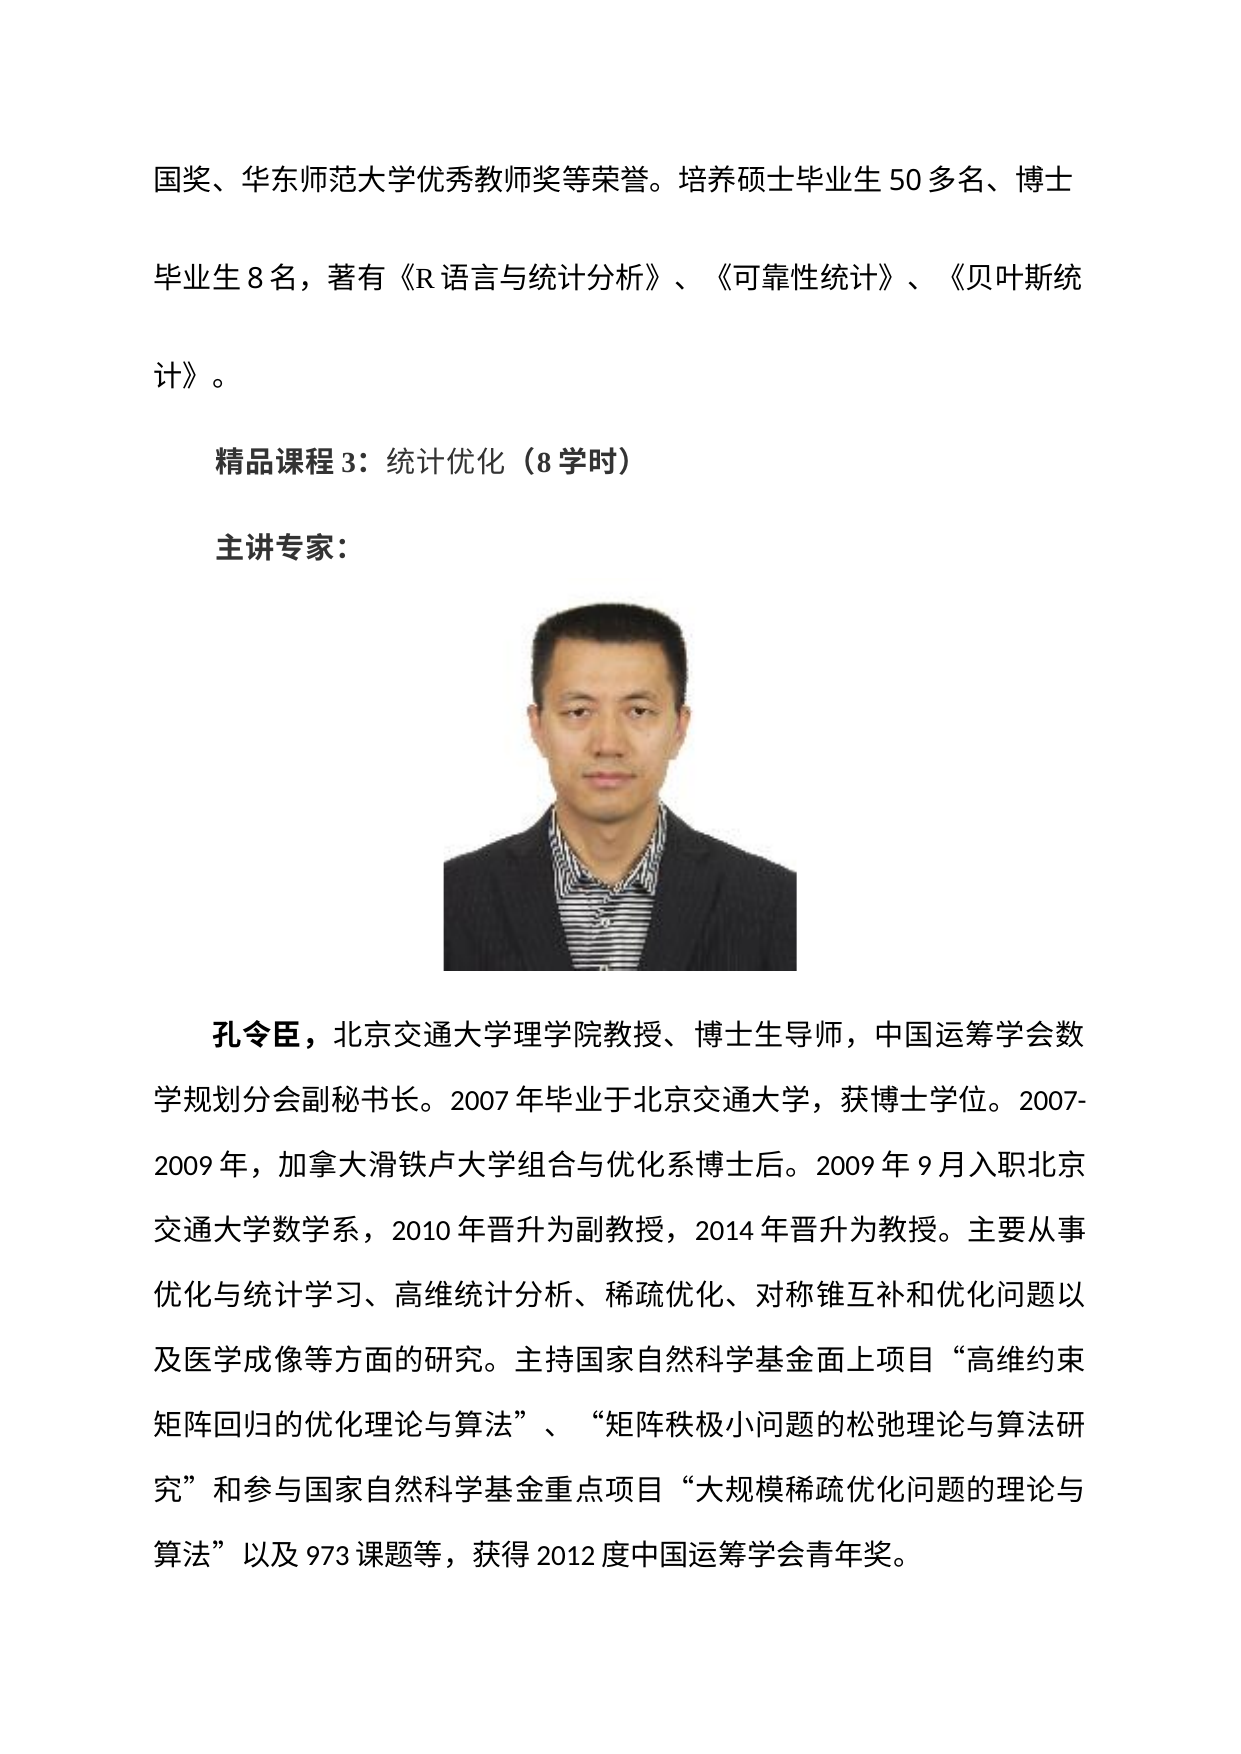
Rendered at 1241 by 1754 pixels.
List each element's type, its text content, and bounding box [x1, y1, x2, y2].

text 主讲专家： [153, 513, 1087, 578]
text 精品课程3：统计优化（8学时） [153, 427, 1087, 492]
text 孔令臣，北京交通大学理学院教授、博士生导师，中国运筹学会数学规划分会副秘书长。2007年毕业于北京交通大学，获博士学位。2007-2009年，加拿大滑铁卢大学组合与优化系博士后。2009年9月入职北京交通大学数学系，2010年晋升为副教授，2014年晋升为教授。主要从事优化与统计学习、高维统计分析、稀疏优化、对称锥互补和优化问题以及医学成像等方面的研究。主持国家自然科学基金面上项目“高维约束矩阵回归的优化理论与算法”、“矩阵秩极小问题的松弛理论与算法研究”和参与国家自然科学基金重点项目“大规模稀疏优化问题的理论与算法”以及973课题等，获得2012度中国运筹学会青年奖。 [153, 1001, 1087, 1586]
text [153, 146, 1087, 406]
picture [443, 578, 797, 971]
